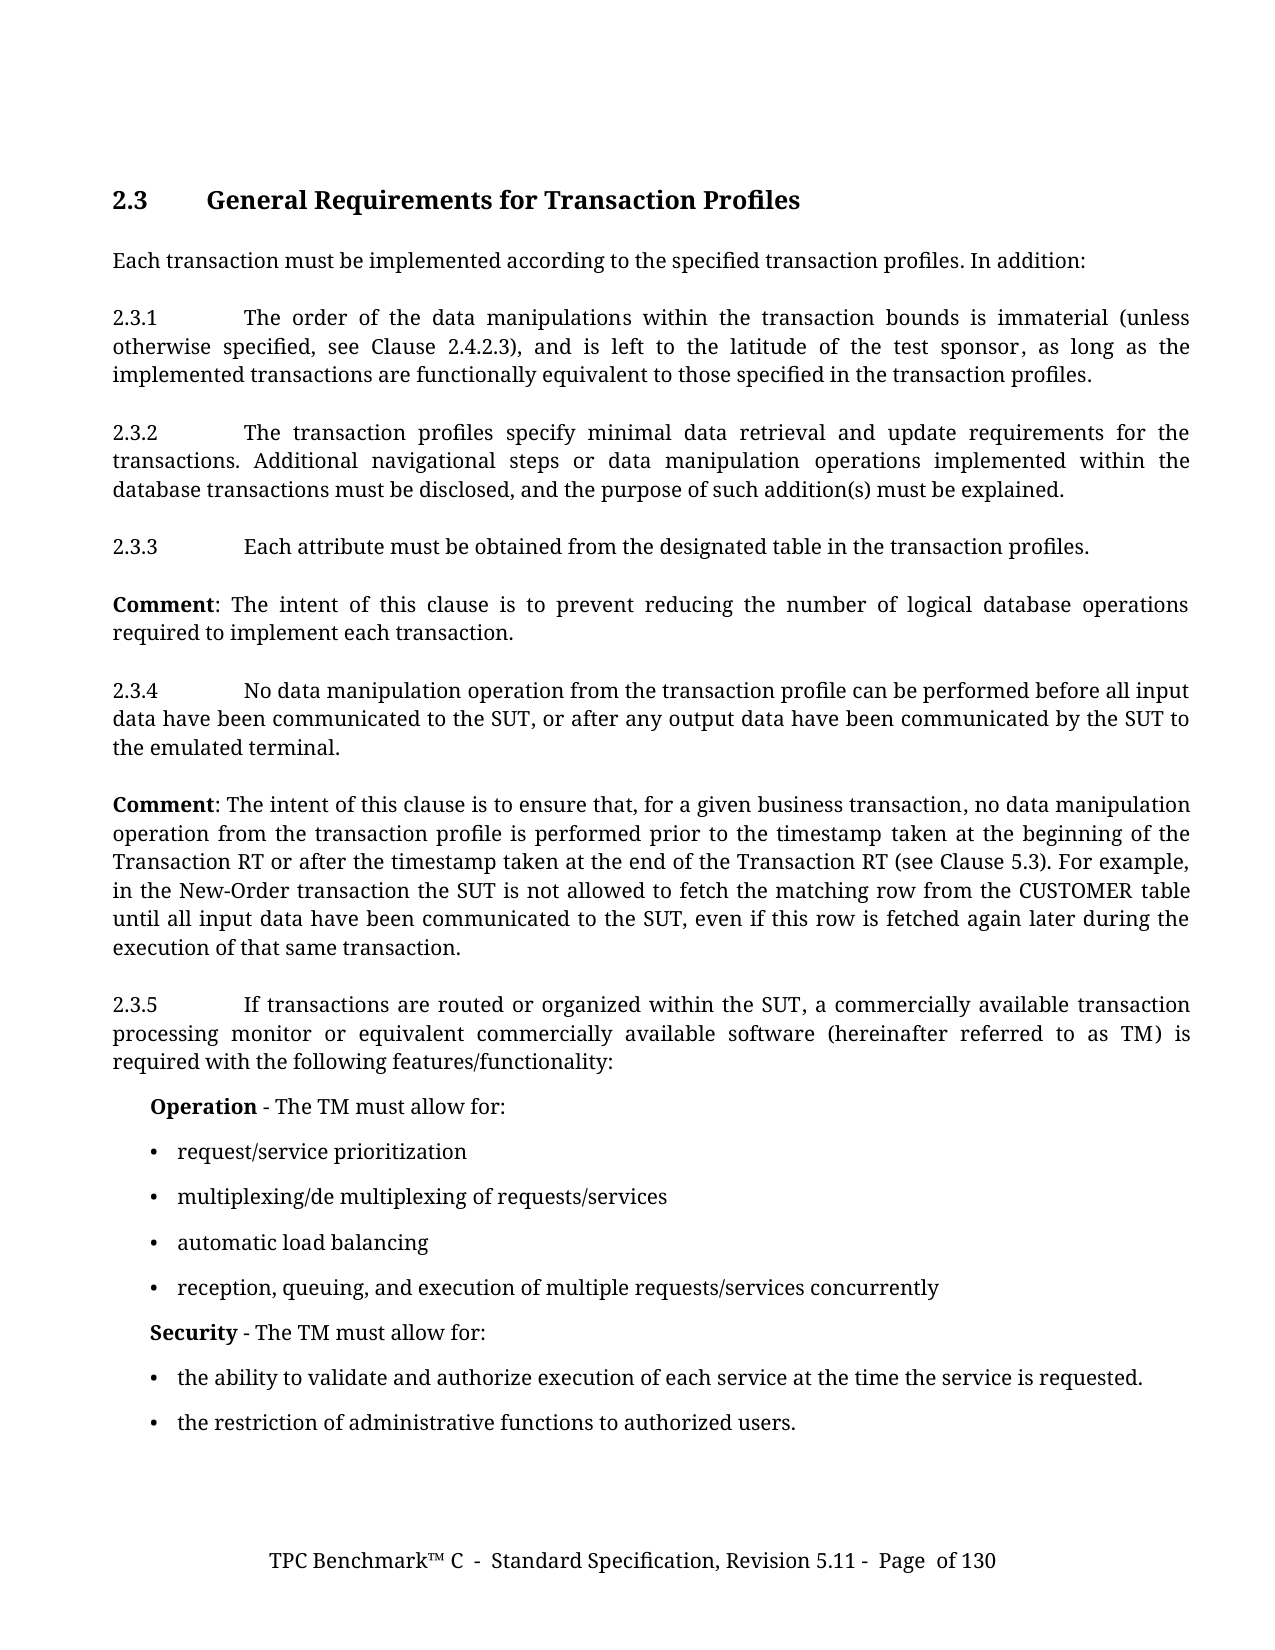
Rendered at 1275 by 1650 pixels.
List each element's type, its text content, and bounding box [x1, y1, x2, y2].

text 2.3 General Requirements for Transaction Profiles [112, 183, 1191, 217]
text 2.3.2 The transaction profiles specify minimal data retrieval and update requirements for the transactions. Additional navigational steps or data manipulation operations implemented within the database transactions must be disclosed, and the purpose of such addition(s) must be explained. [112, 418, 1191, 503]
text Comment: The intent of this clause is to prevent reducing the number of logical database operations required to implement each transaction. [112, 590, 1191, 647]
list • reception, queuing, and execution of multiple requests/services concurrently [150, 1273, 1191, 1301]
list • automatic load balancing [150, 1228, 1191, 1256]
text 2.3.4 No data manipulation operation from the transaction profile can be performed before all input data have been communicated to the SUT, or after any output data have been communicated by the SUT to the emulated terminal. [112, 676, 1191, 761]
list • request/service prioritization [150, 1137, 1191, 1166]
list Security - The TM must allow for: [150, 1318, 1191, 1346]
text 2.3.5 If transactions are routed or organized within the SUT, a commercially available transaction processing monitor or equivalent commercially available software (hereinafter referred to as TM) is required with the following features/functionality: [112, 990, 1191, 1076]
list • multiplexing/de multiplexing of requests/services [150, 1182, 1191, 1211]
text 2.3.1 The order of the data manipulations within the transaction bounds is immaterial (unless otherwise specified, see Clause 2.4.2.3), and is left to the latitude of the test sponsor, as long as the implemented transactions are functionally equivalent to those specified in the transaction profiles. [112, 303, 1191, 389]
text Each transaction must be implemented according to the specified transaction profiles. In addition: [112, 246, 1191, 274]
list Operation - The TM must allow for: [150, 1092, 1191, 1121]
list • the restriction of administrative functions to authorized users. [150, 1408, 1191, 1436]
text Comment: The intent of this clause is to ensure that, for a given business transaction, no data manipulation operation from the transaction profile is performed prior to the timestamp taken at the beginning of the Transaction RT or after the timestamp taken at the end of the Transaction RT (see Clause 5.3). For example, in the New-Order transaction the SUT is not allowed to fetch the matching row from the CUSTOMER table until all input data have been communicated to the SUT, even if this row is fetched again later during the execution of that same transaction. [112, 791, 1191, 961]
text 2.3.3 Each attribute must be obtained from the designated table in the transaction profiles. [112, 532, 1191, 561]
list • the ability to validate and authorize execution of each service at the time the service is requested. [150, 1363, 1191, 1391]
